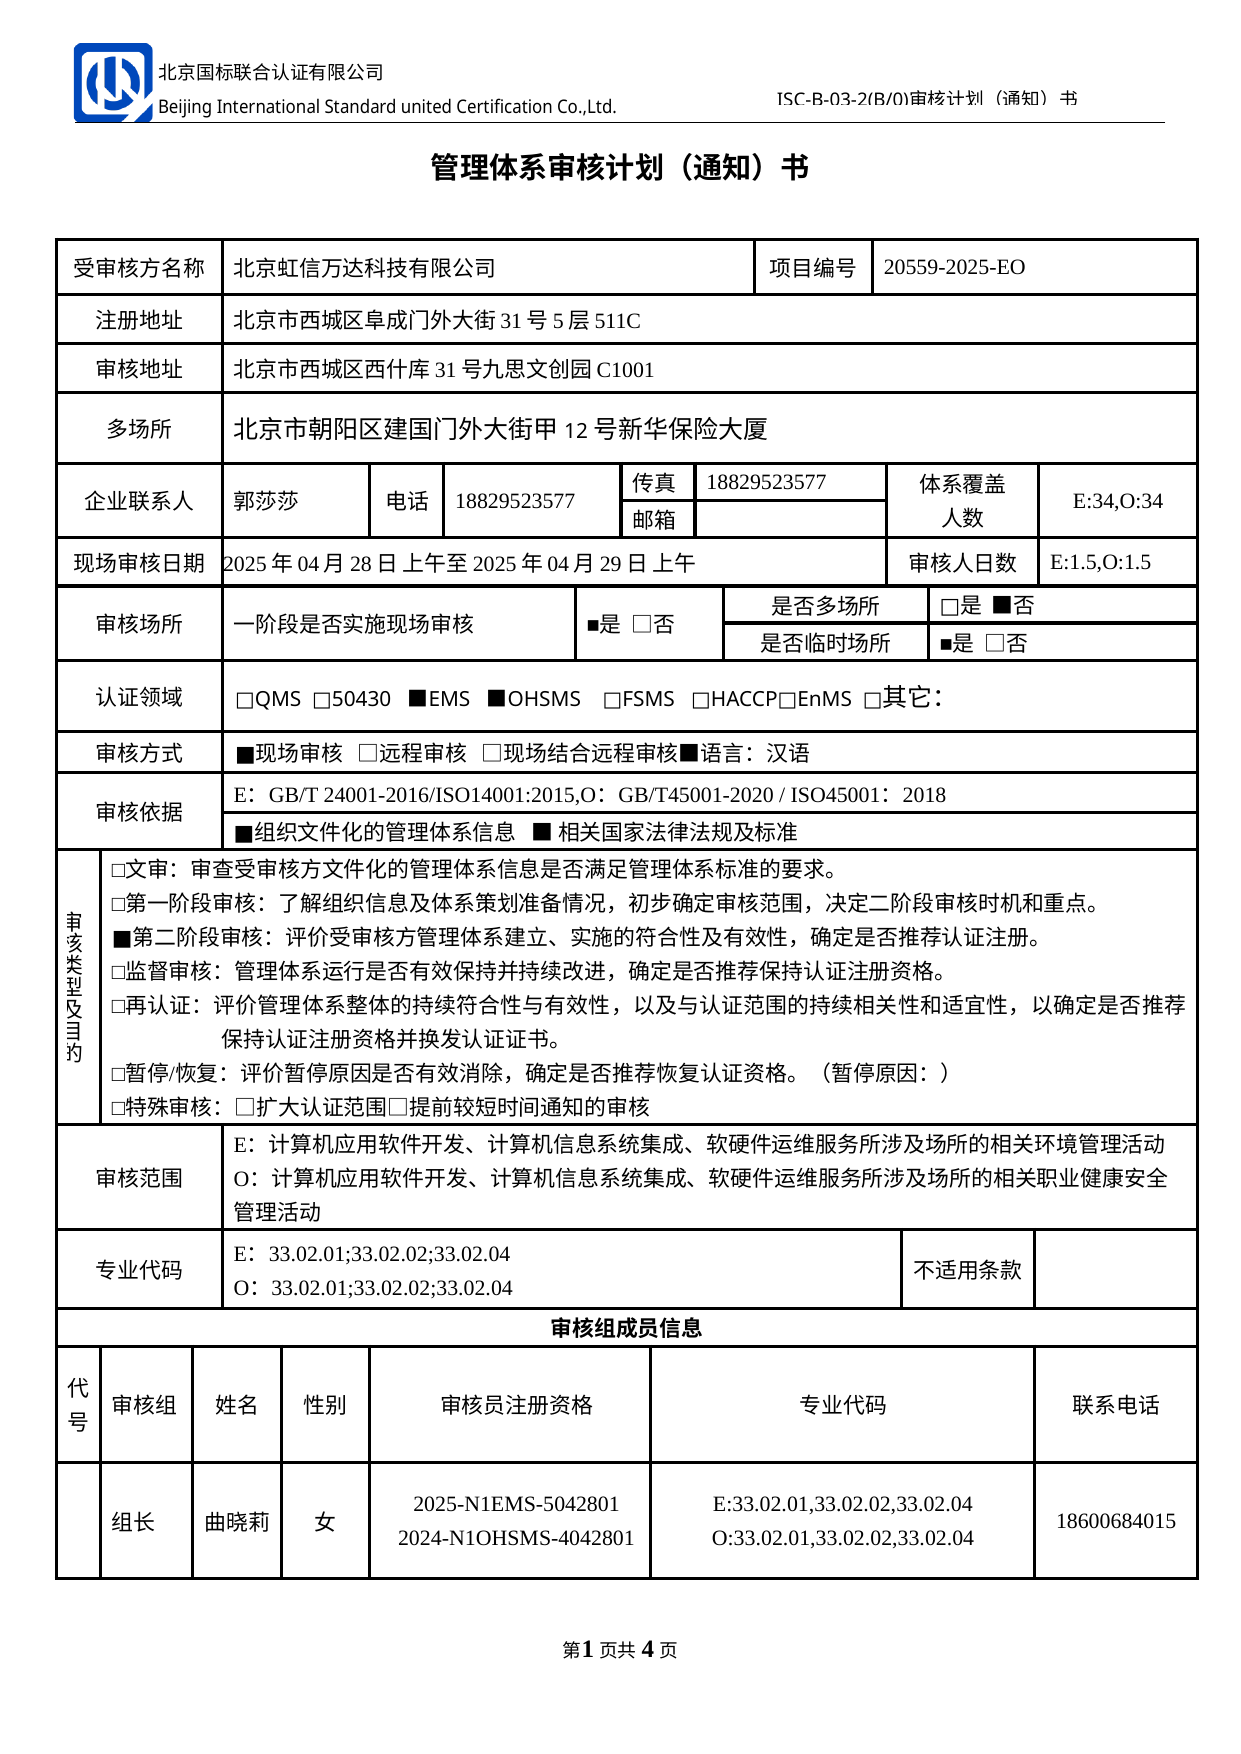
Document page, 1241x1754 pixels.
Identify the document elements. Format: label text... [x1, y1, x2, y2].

table_cell 姓名 [194, 1348, 280, 1461]
table_cell 北京市西城区西什库31号九思文创园C1001 [224, 345, 1196, 391]
table_cell 曲晓莉 [194, 1464, 280, 1577]
table_cell 审核场所 [58, 588, 221, 658]
table_cell 审核地址 [58, 345, 221, 391]
table_cell 审核依据 [58, 774, 221, 848]
table_cell 是否多场所 [725, 588, 927, 621]
text 管理体系审核计划（通知）书 [75, 131, 1165, 199]
table_header 20559-2025-EO [874, 241, 1196, 293]
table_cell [652, 1464, 1033, 1577]
table_cell [697, 502, 885, 536]
table_cell 代号 [58, 1348, 99, 1461]
table_cell ■是 □否 [577, 588, 722, 658]
table_cell E:1.5,O:1.5 [1040, 539, 1196, 584]
table_cell E：33.02.01;33.02.02;33.02.04 O：33.02.01;33.02.02;33.02.04 [224, 1231, 900, 1307]
table_cell 传真 [623, 465, 693, 499]
table_cell 审核类型及目的 [58, 851, 99, 1123]
table_cell 认证领域 [58, 662, 221, 729]
table_cell [58, 1464, 99, 1577]
table_cell 审核人日数 [888, 539, 1037, 584]
table_cell 18600684015 [1036, 1464, 1196, 1577]
table_cell □文审：审查受审核方文件化的管理体系信息是否满足管理体系标准的要求。 □第一阶段审核：了解组织信息及体系策划准备情况，初步确定审核范围，决定二阶段审核时机和重点。 ■第二阶段审核：评价受审核方管理体系建立、实施的符合性及有效性，确定是否推荐认证注册。 □监督审核：管理体系运行是否有效保持并持续改进，确定是否推荐保持认证注册资格。 □再认证：评价管理体系整体的持续符合性与有效性，以及与认证范围的持续相关性和适宜性，以确定是否推荐保持认证注册资格并换发认证证书。 □暂停/恢复：评价暂停原因是否有效消除，确定是否推荐恢复认证资格。（暂停原因：） □特殊审核：□扩大认证范围□提前较短时间通知的审核 [102, 851, 1196, 1123]
table_cell 审核组 [102, 1348, 191, 1461]
table_cell 企业联系人 [58, 465, 221, 536]
table_cell 邮箱 [623, 502, 693, 536]
table_cell 北京市西城区阜成门外大街31号5层511C [224, 296, 1196, 342]
table_cell 18829523577 [697, 465, 885, 499]
table_cell E:34,O:34 [1040, 465, 1196, 536]
table_cell E：GB/T 24001-2016/ISO14001:2015,O：GB/T45001-2020 / ISO45001：2018 [224, 774, 1196, 811]
table_header 项目编号 [756, 241, 871, 293]
table_cell 现场审核日期 [58, 539, 221, 584]
table_cell 2025年04月28日 上午至2025年04月29日 上午 [224, 539, 885, 584]
table_cell ■现场审核 □远程审核 □现场结合远程审核■语言：汉语 [224, 733, 1196, 771]
table_cell 一阶段是否实施现场审核 [224, 588, 574, 658]
table_cell 审核员注册资格 [371, 1348, 649, 1461]
table_cell [1036, 1231, 1196, 1307]
table_cell 不适用条款 [903, 1231, 1033, 1307]
table_header 受审核方名称 [58, 241, 221, 293]
table_cell 联系电话 [1036, 1348, 1196, 1461]
table_header 北京虹信万达科技有限公司 [224, 241, 753, 293]
table_cell ■组织文件化的管理体系信息 ■ 相关国家法律法规及标准 [224, 814, 1196, 848]
table_cell □QMS □50430 ■EMS ■OHSMS □FSMS □HACCP□EnMS □其它： [224, 662, 1196, 729]
table_cell 体系覆盖 人数 [888, 465, 1037, 536]
table_cell 注册地址 [58, 296, 221, 342]
table_cell 审核组成员信息 [58, 1310, 1196, 1344]
table_cell 性别 [283, 1348, 368, 1461]
table_cell □是 ■否 [930, 588, 1196, 621]
table_cell 专业代码 [58, 1231, 221, 1307]
table_cell 郭莎莎 [224, 465, 368, 536]
table_cell 多场所 [58, 394, 221, 462]
picture [73, 43, 153, 123]
table_cell E：计算机应用软件开发、计算机信息系统集成、软硬件运维服务所涉及场所的相关环境管理活动 O：计算机应用软件开发、计算机信息系统集成、软硬件运维服务所涉及场所的相关职业健康安全管理活动 [224, 1126, 1196, 1228]
table_cell 2025-N1EMS-5042801 2024-N1OHSMS-4042801 [371, 1464, 649, 1577]
table_cell 18829523577 [445, 465, 619, 536]
table_cell 北京市朝阳区建国门外大街甲 12 号新华保险大厦 [224, 394, 1196, 462]
table_cell 电话 [371, 465, 442, 536]
table_cell 审核方式 [58, 733, 221, 771]
table_cell 组长 [102, 1464, 191, 1577]
table_cell 专业代码 [652, 1348, 1033, 1461]
table_cell 是否临时场所 [725, 625, 927, 658]
table_cell 审核范围 [58, 1126, 221, 1228]
table_cell 女 [283, 1464, 368, 1577]
table_cell ■是 □否 [930, 625, 1196, 658]
